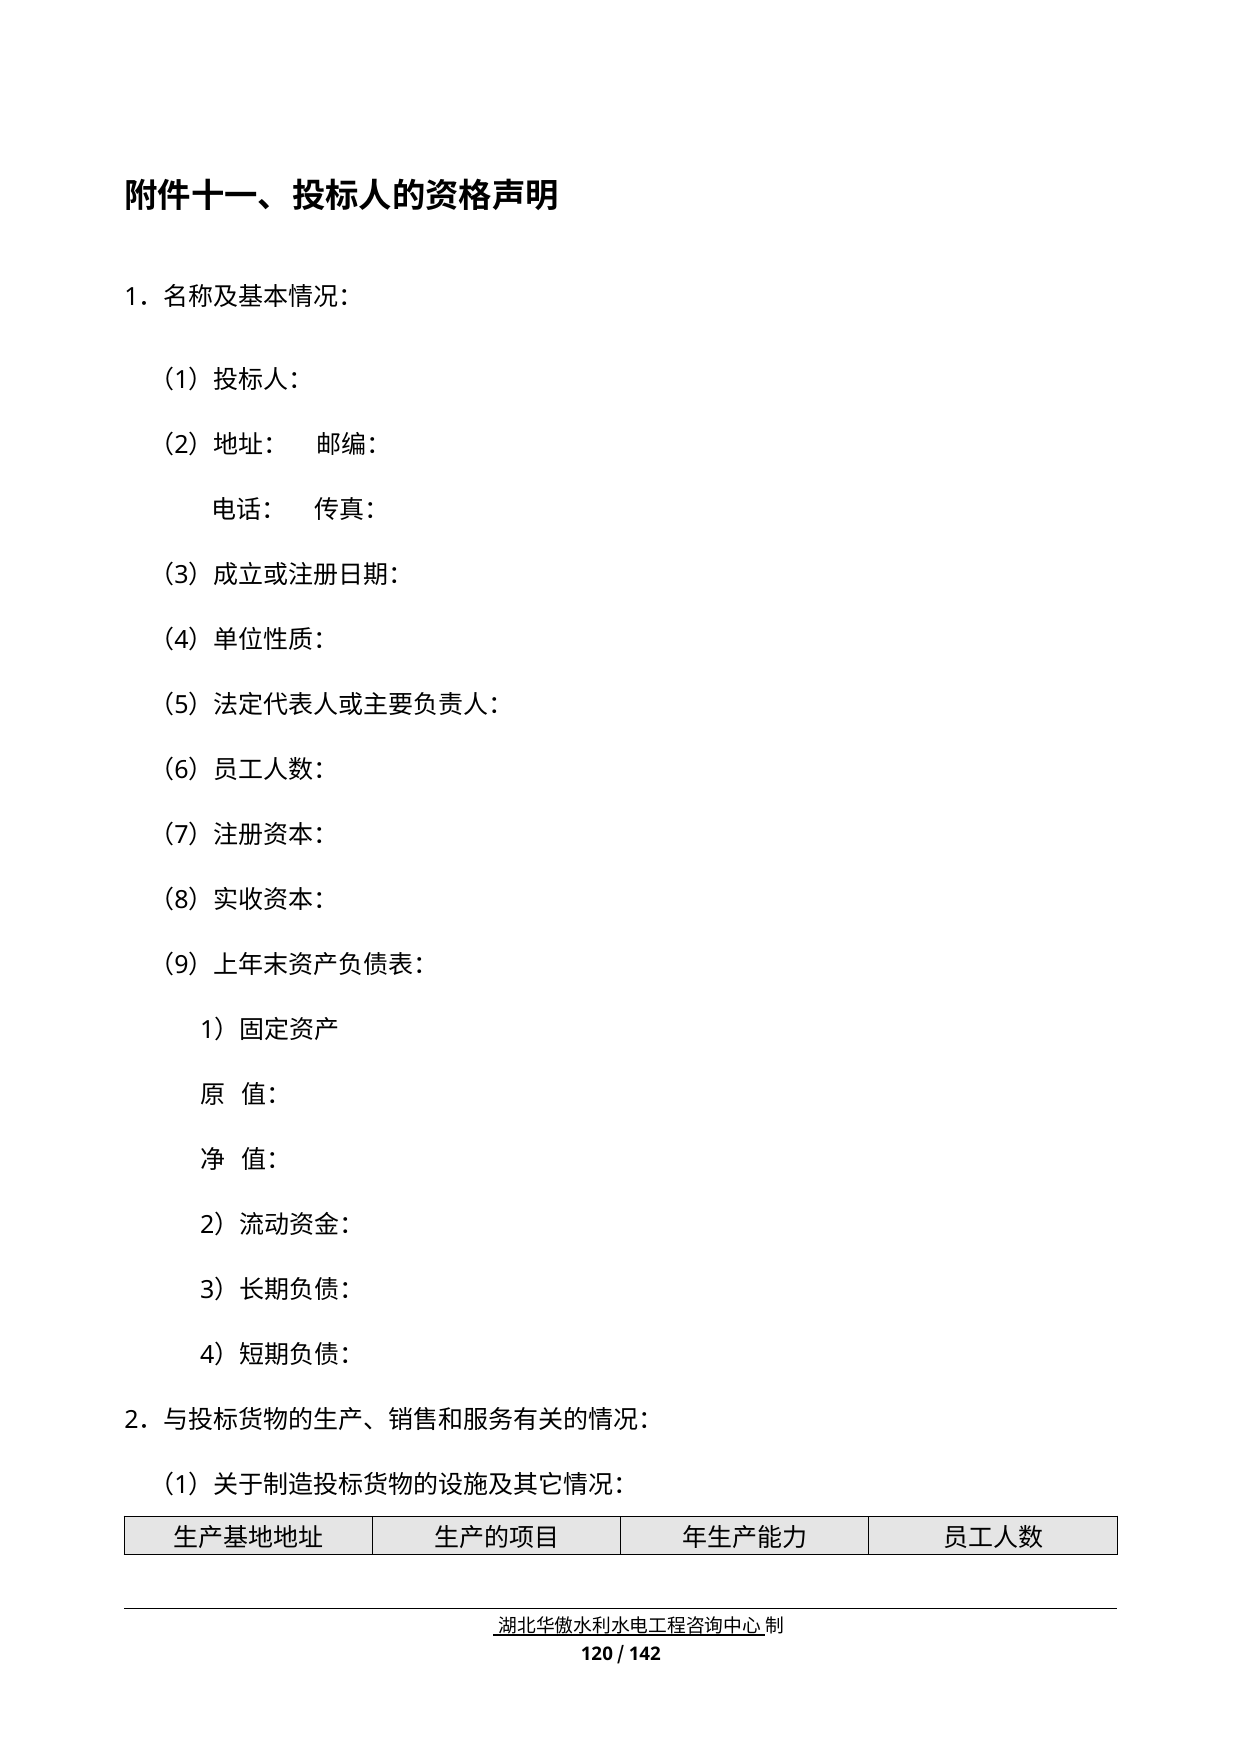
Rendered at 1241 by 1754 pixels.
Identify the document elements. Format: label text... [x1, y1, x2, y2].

text 1）固定资产 [124, 996, 1116, 1061]
text （4）单位性质： [124, 606, 1116, 671]
table_header 年生产能力 [621, 1517, 868, 1554]
text （8）实收资本： [124, 866, 1116, 931]
text （1）关于制造投标货物的设施及其它情况： [124, 1451, 1116, 1516]
text （3）成立或注册日期： [124, 541, 1116, 606]
text 原 值： [124, 1061, 1116, 1126]
table_header 员工人数 [869, 1517, 1117, 1554]
table_header 生产基地地址 [125, 1517, 372, 1554]
text 4）短期负债： [124, 1321, 1116, 1386]
text 2）流动资金： [124, 1191, 1116, 1256]
table_header 生产的项目 [373, 1517, 620, 1554]
text （7）注册资本： [124, 801, 1116, 866]
text 净 值： [124, 1126, 1116, 1191]
text （2）地址： 邮编： [124, 411, 1116, 476]
subtitle 投标人的资格声明 [124, 161, 1116, 226]
text （5）法定代表人或主要负责人： [124, 671, 1116, 736]
text 1．名称及基本情况： [124, 262, 1116, 327]
text 3）长期负债： [124, 1256, 1116, 1321]
text （6）员工人数： [124, 736, 1116, 801]
text （1）投标人： [124, 346, 1116, 411]
text 2．与投标货物的生产、销售和服务有关的情况： [124, 1386, 1116, 1451]
text 电话： 传真： [124, 476, 1116, 541]
text （9）上年末资产负债表： [124, 931, 1116, 996]
